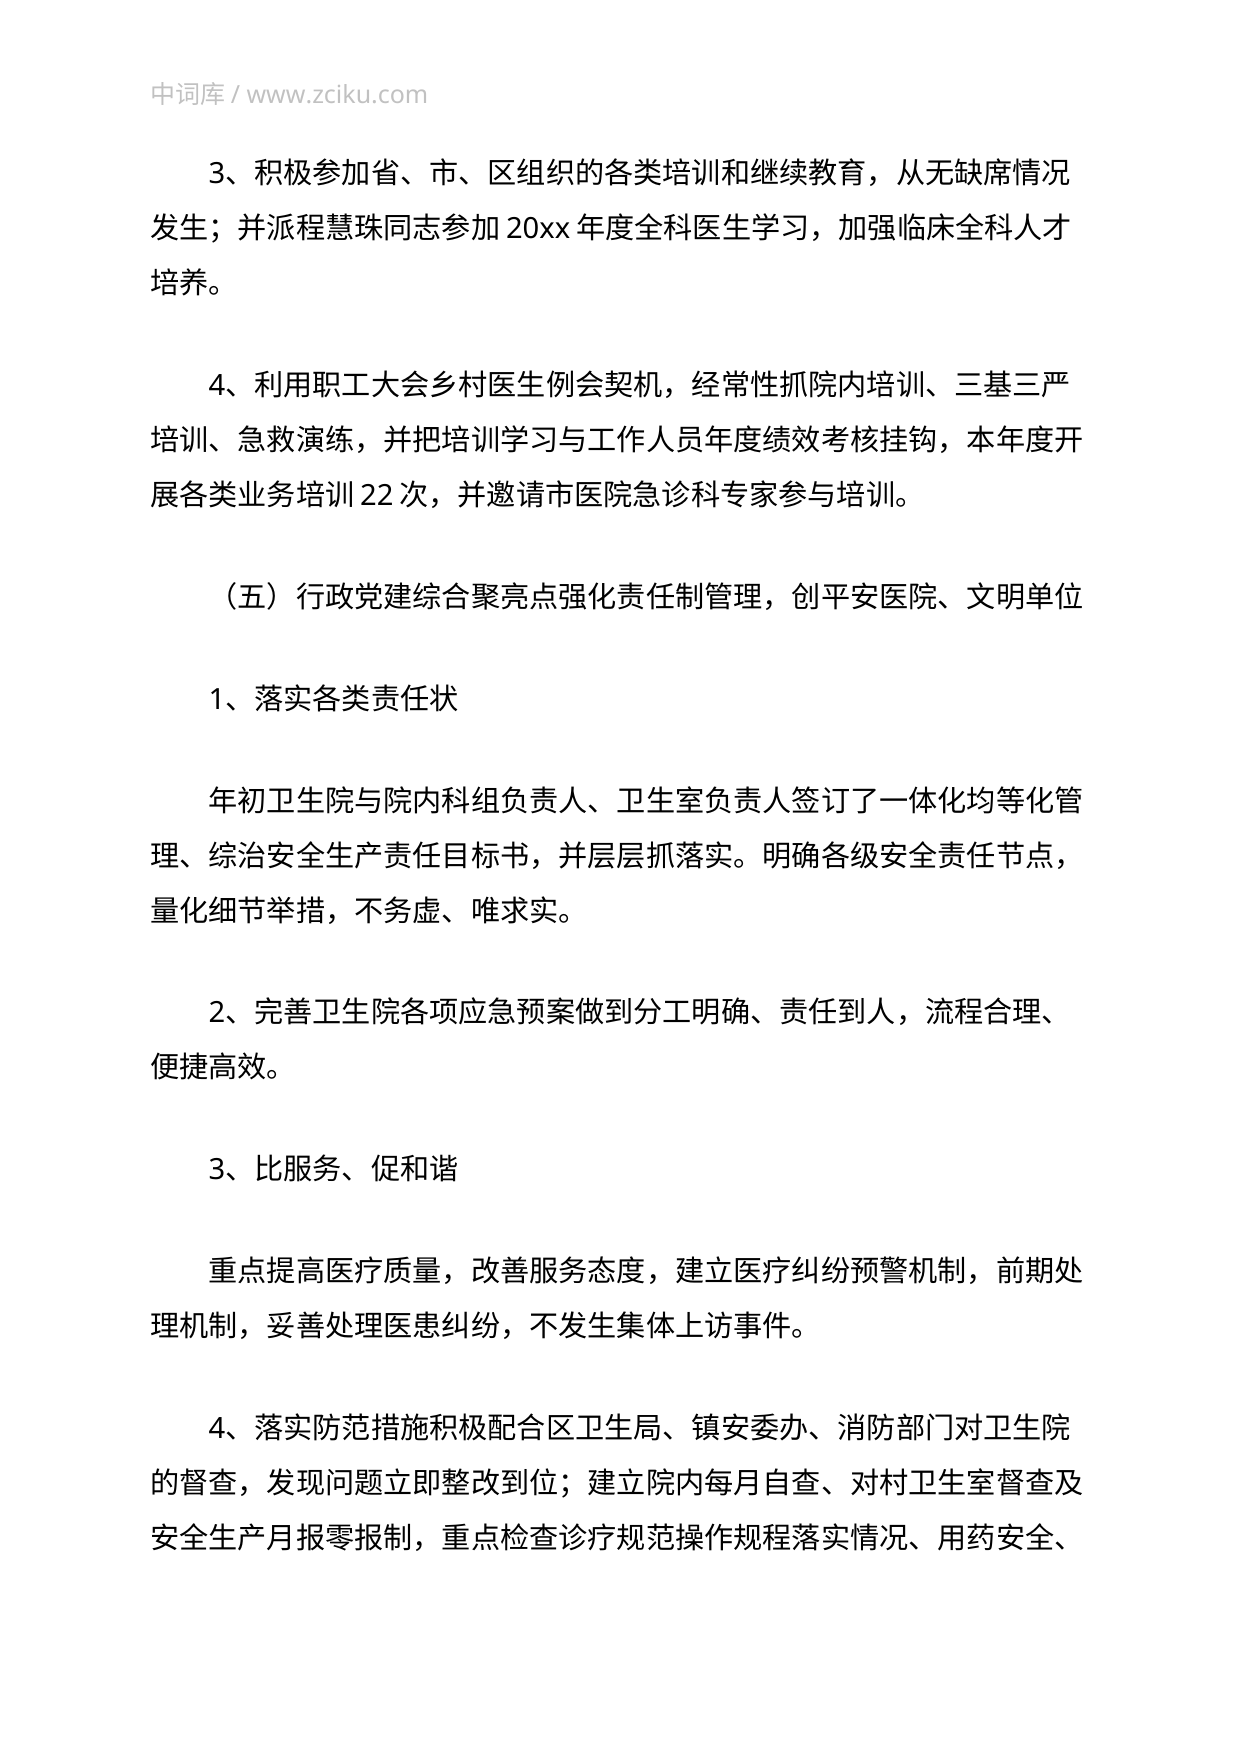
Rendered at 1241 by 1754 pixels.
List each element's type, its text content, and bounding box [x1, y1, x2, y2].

text 年初卫生院与院内科组负责人、卫生室负责人签订了一体化均等化管理、综治安全生产责任目标书，并层层抓落实。明确各级安全责任节点，量化细节举措，不务虚、唯求实。 [150, 777, 1090, 929]
text 2、完善卫生院各项应急预案做到分工明确、责任到人，流程合理、便捷高效。 [150, 989, 1090, 1086]
text 重点提高医疗质量，改善服务态度，建立医疗纠纷预警机制，前期处理机制，妥善处理医患纠纷，不发生集体上访事件。 [150, 1248, 1090, 1345]
text 1、落实各类责任状 [150, 675, 1090, 718]
text 4、利用职工大会乡村医生例会契机，经常性抓院内培训、三基三严培训、急救演练，并把培训学习与工作人员年度绩效考核挂钩，本年度开展各类业务培训22次，并邀请市医院急诊科专家参与培训。 [150, 362, 1090, 514]
text （五）行政党建综合聚亮点强化责任制管理，创平安医院、文明单位 [150, 574, 1090, 616]
text 3、比服务、促和谐 [150, 1146, 1090, 1188]
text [150, 1404, 1090, 1557]
text 3、积极参加省、市、区组织的各类培训和继续教育，从无缺席情况发生；并派程慧珠同志参加20xx年度全科医生学习，加强临床全科人才培养。 [150, 150, 1090, 302]
